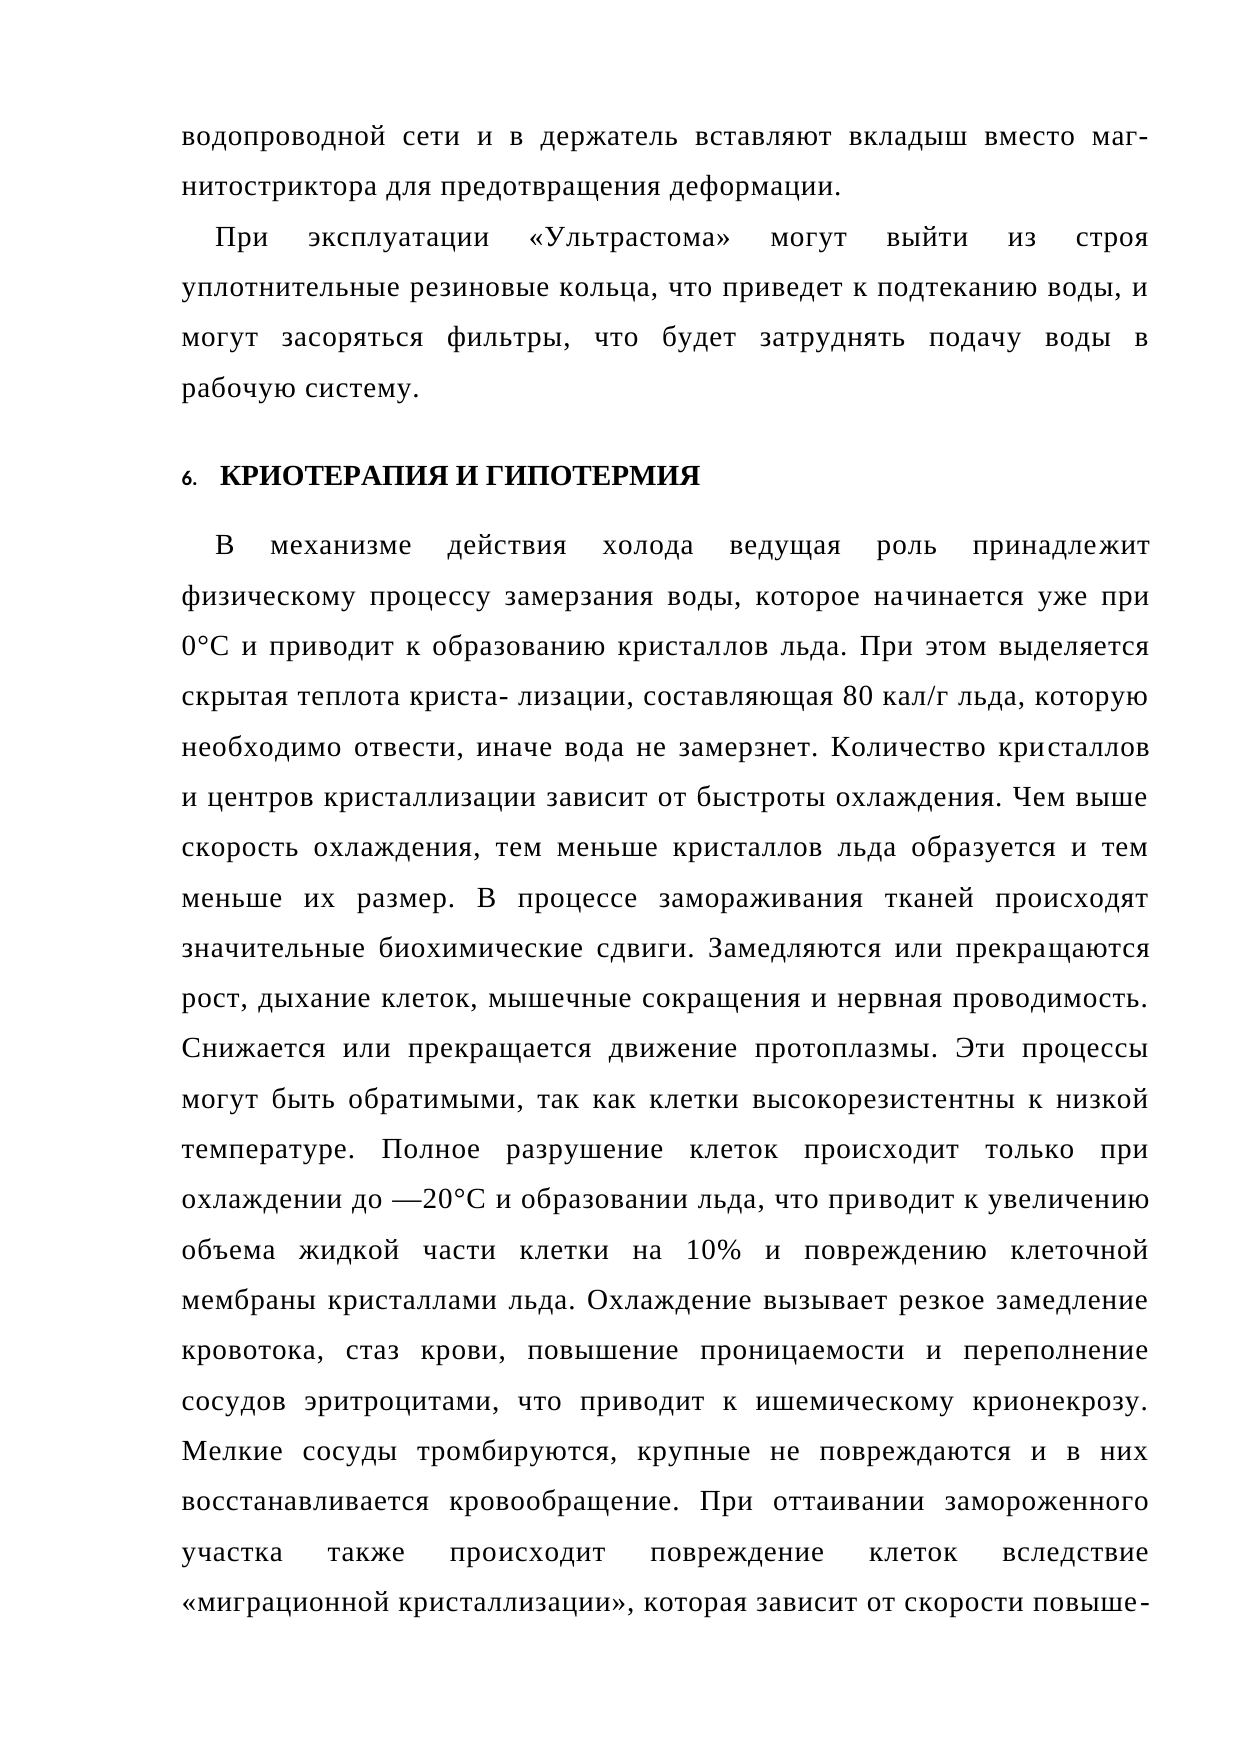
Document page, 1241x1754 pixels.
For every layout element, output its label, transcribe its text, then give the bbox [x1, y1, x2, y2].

text При эксплуатации «Ультрастома» могут выйти из строя уплотнительные резиновые кольца, что приведет к подтеканию воды, и могут засоряться фильтры, что будет затруднять подачу воды в рабочую систему. [181, 219, 1149, 403]
list КРИОТЕРАПИЯ И ГИПОТЕРМИЯ [181, 458, 1152, 492]
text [181, 118, 1149, 202]
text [181, 527, 1149, 1618]
